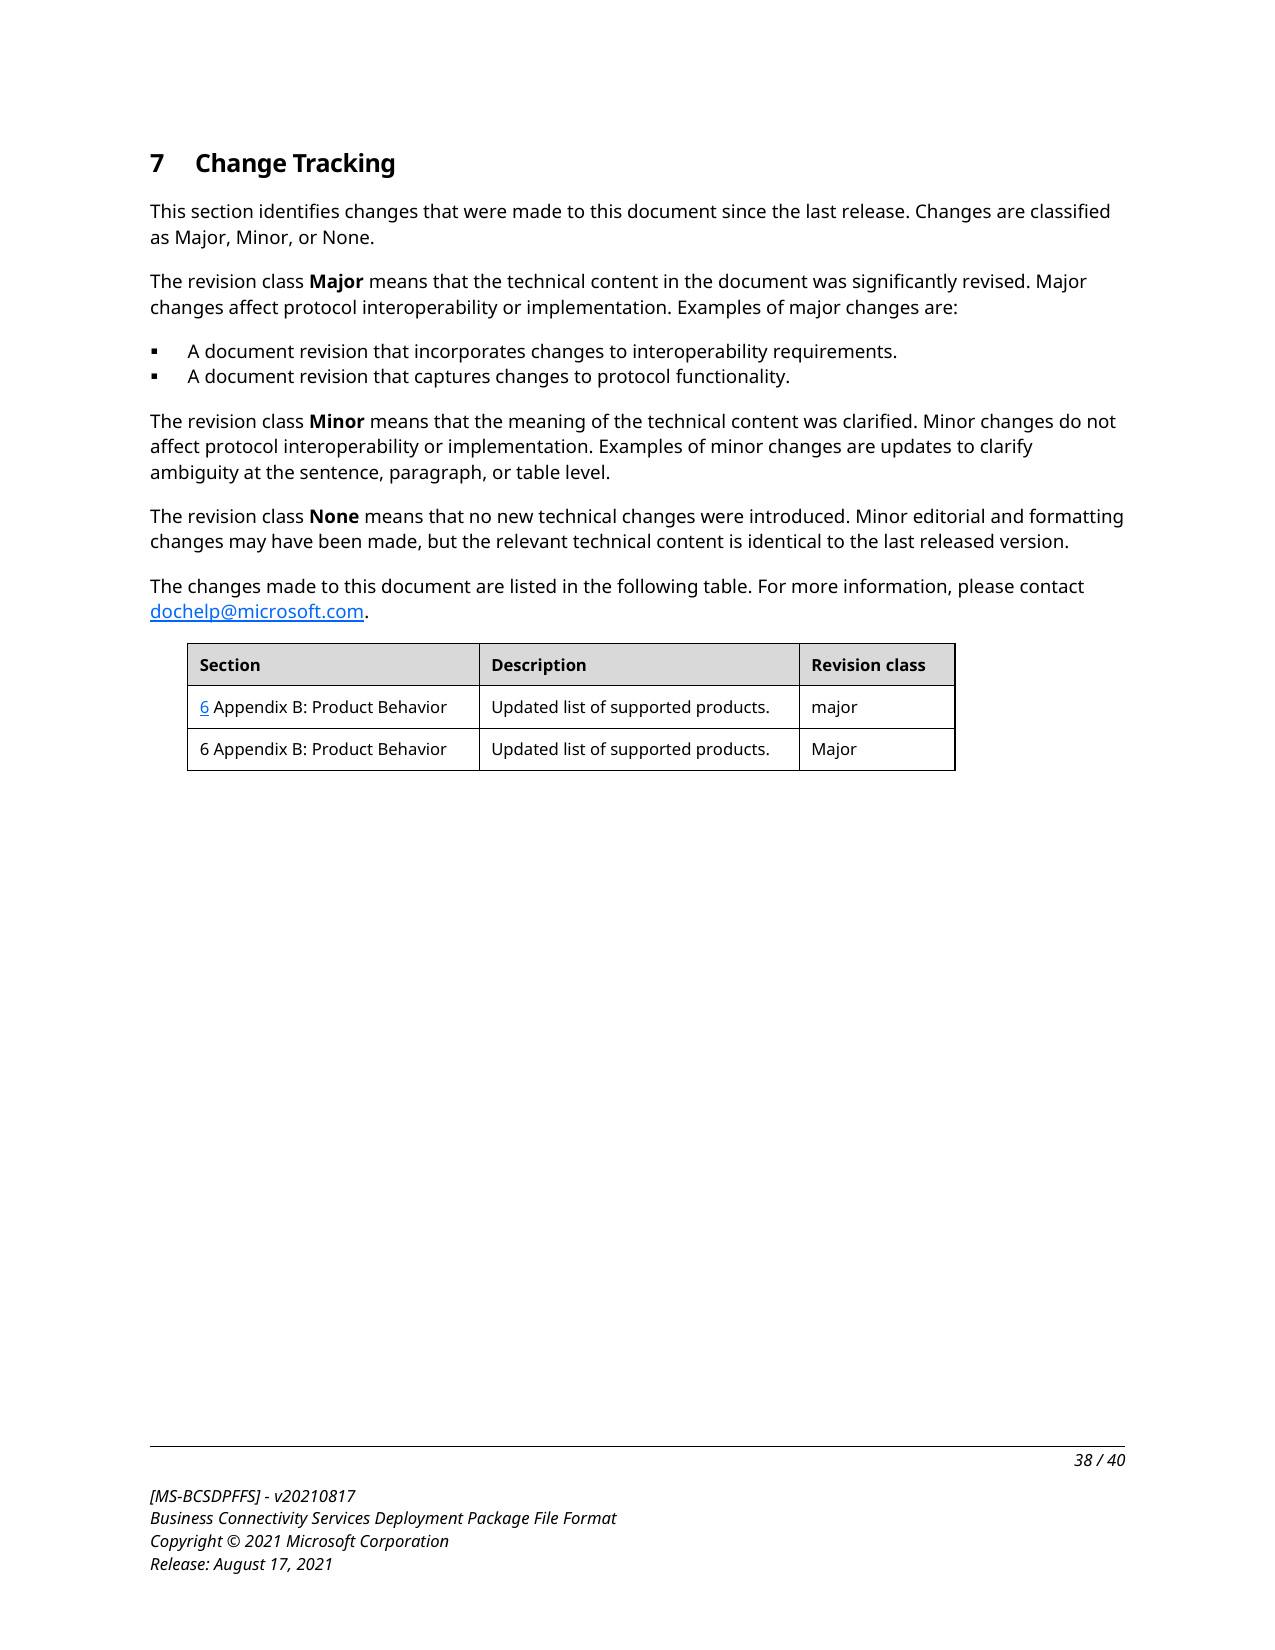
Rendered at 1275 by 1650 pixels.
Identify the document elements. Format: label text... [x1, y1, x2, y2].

text The revision class Minor means that the meaning of the technical content was clarified. Minor changes do not affect protocol interoperability or implementation. Examples of minor changes are updates to clarify ambiguity at the sentence, paragraph, or table level. [150, 408, 1125, 484]
text The revision class Major means that the technical content in the document was significantly revised. Major changes affect protocol interoperability or implementation. Examples of major changes are: [150, 268, 1125, 319]
table_header Revision class [800, 644, 954, 685]
table_cell Major [800, 729, 954, 770]
subtitle Change Tracking [150, 146, 1125, 180]
table_cell Updated list of supported products. [480, 729, 799, 770]
table_cell major [800, 686, 954, 727]
table_cell 6 Appendix B: Product Behavior [188, 686, 479, 727]
list A document revision that incorporates changes to interoperability requirements. [150, 338, 1125, 364]
list A document revision that captures changes to protocol functionality. [150, 364, 1125, 389]
table_header Section [188, 644, 479, 685]
table_cell Updated list of supported products. [480, 686, 799, 727]
table_cell 6 Appendix B: Product Behavior [188, 729, 479, 770]
text The revision class None means that no new technical changes were introduced. Minor editorial and formatting changes may have been made, but the relevant technical content is identical to the last released version. [150, 503, 1125, 554]
text This section identifies changes that were made to this document since the last release. Changes are classified as Major, Minor, or None. [150, 199, 1125, 250]
table_header Description [480, 644, 799, 685]
text The changes made to this document are listed in the following table. For more information, please contact dochelp@microsoft.com. [150, 573, 1125, 624]
